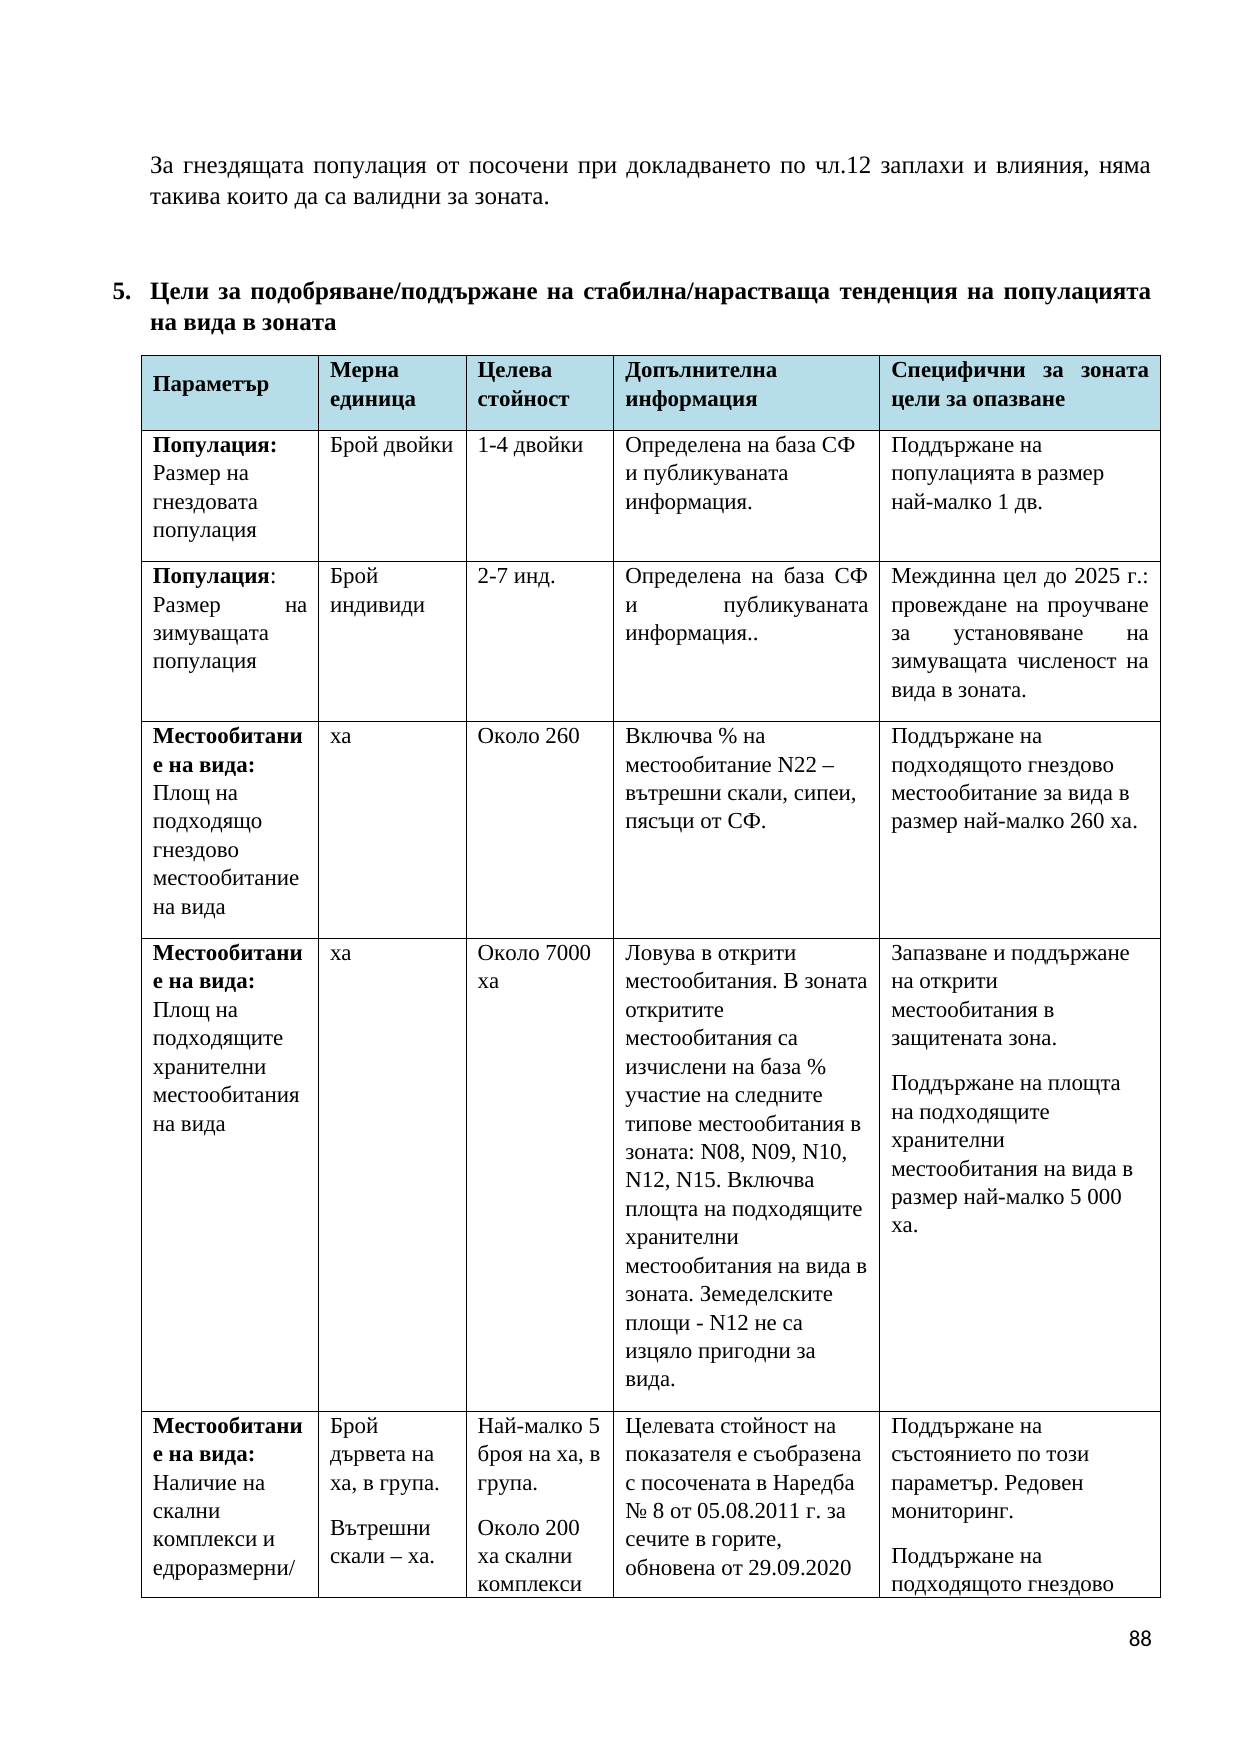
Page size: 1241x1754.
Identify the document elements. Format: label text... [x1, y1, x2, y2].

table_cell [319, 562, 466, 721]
list Цели за подобряване/поддържане на стабилна/нарастваща тенденция на популацията на вида в зоната [112, 276, 1152, 336]
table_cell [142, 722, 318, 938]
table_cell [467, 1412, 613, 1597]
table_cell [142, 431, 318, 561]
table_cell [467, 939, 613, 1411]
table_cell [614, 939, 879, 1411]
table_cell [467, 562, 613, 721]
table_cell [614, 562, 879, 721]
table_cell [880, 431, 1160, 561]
text За гнездящата популация от посочени при докладването по чл.12 заплахи и влияния, няма такива които да са валидни за зоната. [150, 150, 1152, 210]
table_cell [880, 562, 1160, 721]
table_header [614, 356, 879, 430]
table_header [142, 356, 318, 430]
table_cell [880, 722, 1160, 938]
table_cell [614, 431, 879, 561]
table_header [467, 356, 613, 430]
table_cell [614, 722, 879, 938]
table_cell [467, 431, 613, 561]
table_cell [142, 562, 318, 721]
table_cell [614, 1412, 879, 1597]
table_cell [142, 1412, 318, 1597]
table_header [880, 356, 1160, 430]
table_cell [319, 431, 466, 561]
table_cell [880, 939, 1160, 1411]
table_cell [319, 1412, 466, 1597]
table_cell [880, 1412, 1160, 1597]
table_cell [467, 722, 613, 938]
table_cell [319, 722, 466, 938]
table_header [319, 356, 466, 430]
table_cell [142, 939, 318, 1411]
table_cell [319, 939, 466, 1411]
